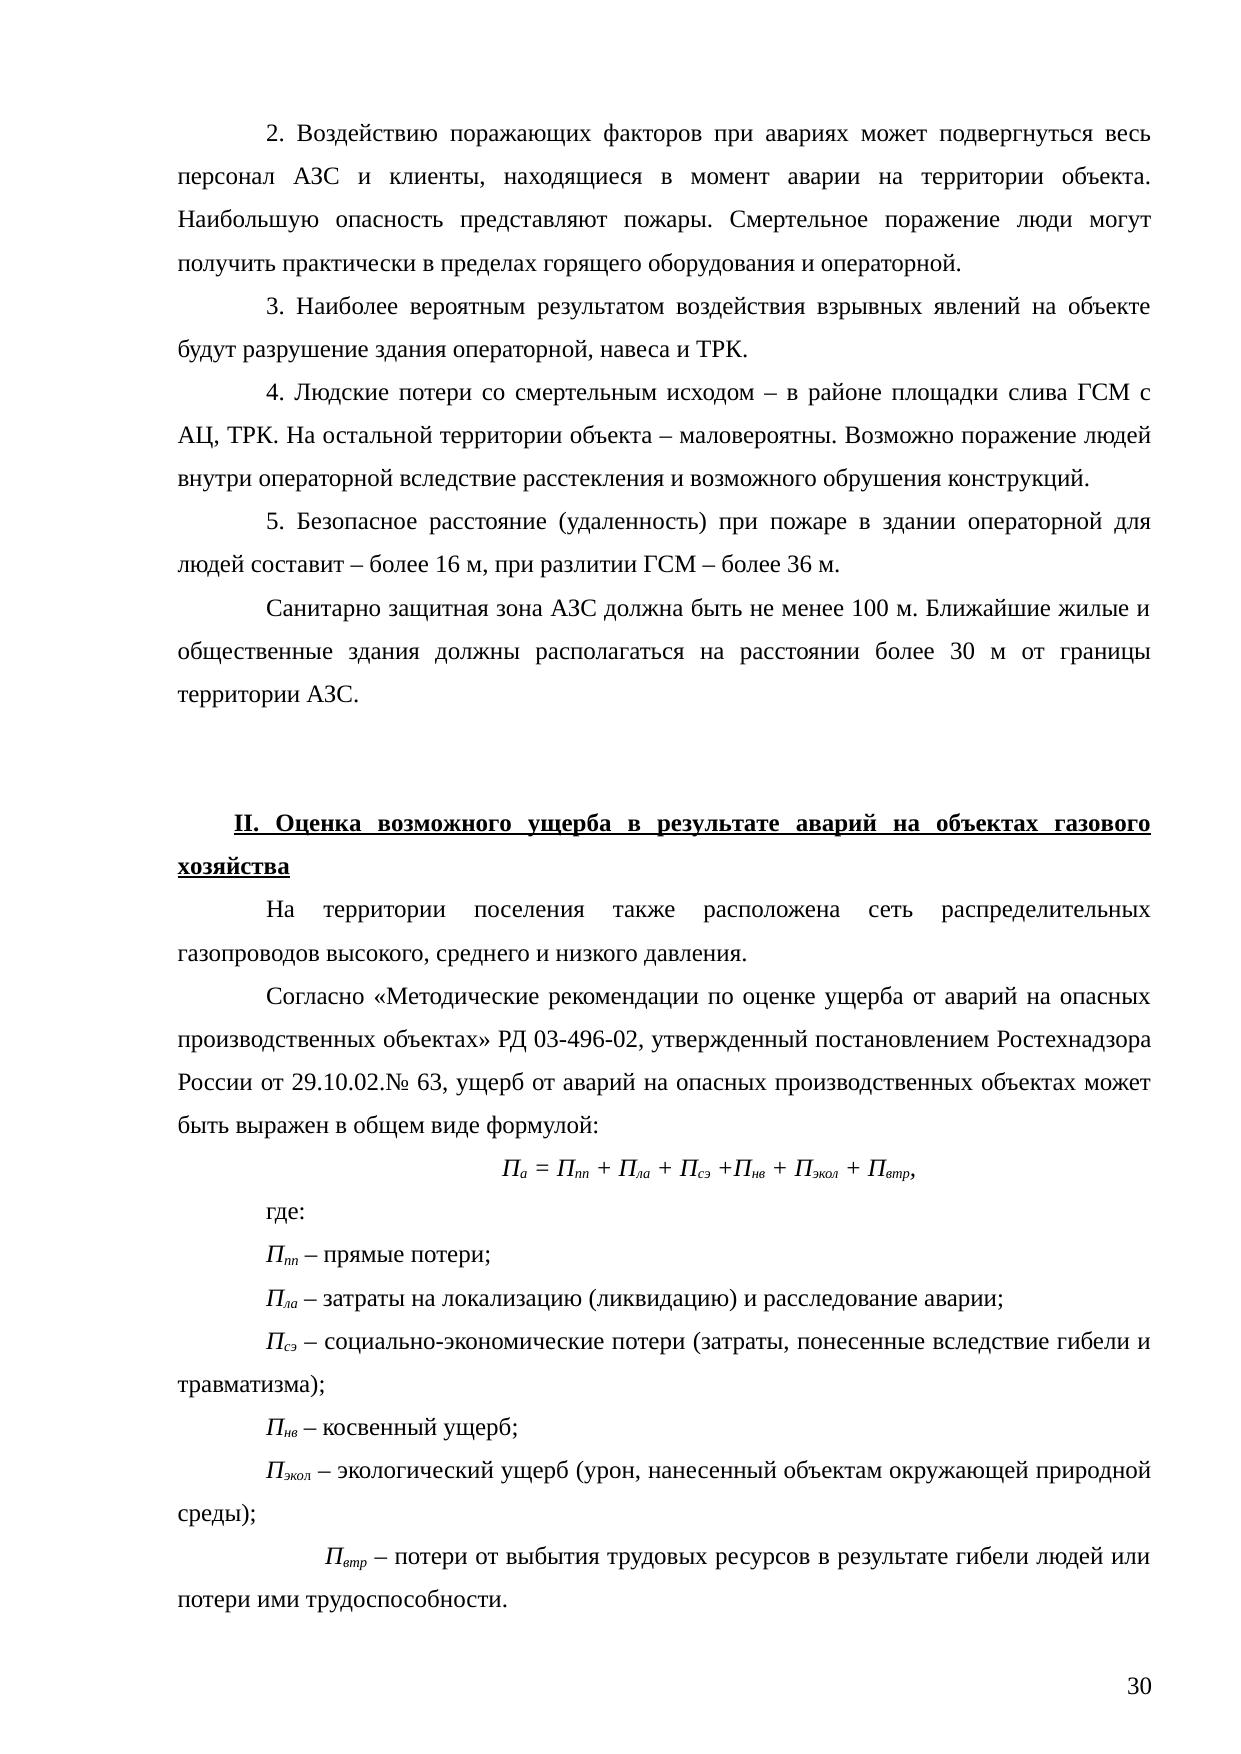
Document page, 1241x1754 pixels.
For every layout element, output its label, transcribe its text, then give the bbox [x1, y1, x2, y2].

text Пэкол – экологический ущерб (урон, нанесенный объектам окружающей природной среды); [177, 1455, 1152, 1527]
text 2. Воздействию поражающих факторов при авариях может подвергнуться весь персонал АЗС и клиенты, находящиеся в момент аварии на территории объекта. Наибольшую опасность представляют пожары. Смертельное поражение люди могут получить практически в пределах горящего оборудования и операторной. [177, 118, 1152, 276]
text Пнв – косвенный ущерб; [177, 1412, 1152, 1441]
text Па = Ппп + Пла + Псэ +Пнв + Пэкол + Пвтр, [177, 1153, 1152, 1182]
text Ппп – прямые потери; [177, 1239, 1152, 1268]
text 5. Безопасное расстояние (удаленность) при пожаре в здании операторной для людей составит – более , при разлитии ГСМ – более . [177, 506, 1152, 578]
text На территории поселения также расположена сеть распределительных газопроводов высокого, среднего и низкого давления. [177, 894, 1152, 966]
text Санитарно защитная зона АЗС должна быть не менее . Ближайшие жилые и общественные здания должны располагаться на расстоянии более от границы территории АЗС. [177, 593, 1152, 708]
text Пвтр – потери от выбытия трудовых ресурсов в результате гибели людей или потери ими трудоспособности. [177, 1541, 1152, 1613]
text Псэ – социально-экономические потери (затраты, понесенные вследствие гибели и травматизма); [177, 1326, 1152, 1398]
text Пла – затраты на локализацию (ликвидацию) и расследование аварии; [177, 1283, 1152, 1311]
text Согласно «Методические рекомендации по оценке ущерба от аварий на опасных производственных объектах» РД 03-496-02, утвержденный постановлением Ростехнадзора России от 29.10.02.№ 63, ущерб от аварий на опасных производственных объектах может быть выражен в общем виде формулой: [177, 981, 1152, 1139]
text где: [177, 1196, 1152, 1225]
text 3. Наиболее вероятным результатом воздействия взрывных явлений на объекте будут разрушение здания операторной, навеса и ТРК. [177, 291, 1152, 363]
text II. Оценка возможного ущерба в результате аварий на объектах газового хозяйства [177, 808, 1152, 880]
text 4. Людские потери со смертельным исходом – в районе площадки слива ГСМ с АЦ, ТРК. На остальной территории объекта – маловероятны. Возможно поражение людей внутри операторной вследствие расстекления и возможного обрушения конструкций. [177, 377, 1152, 492]
